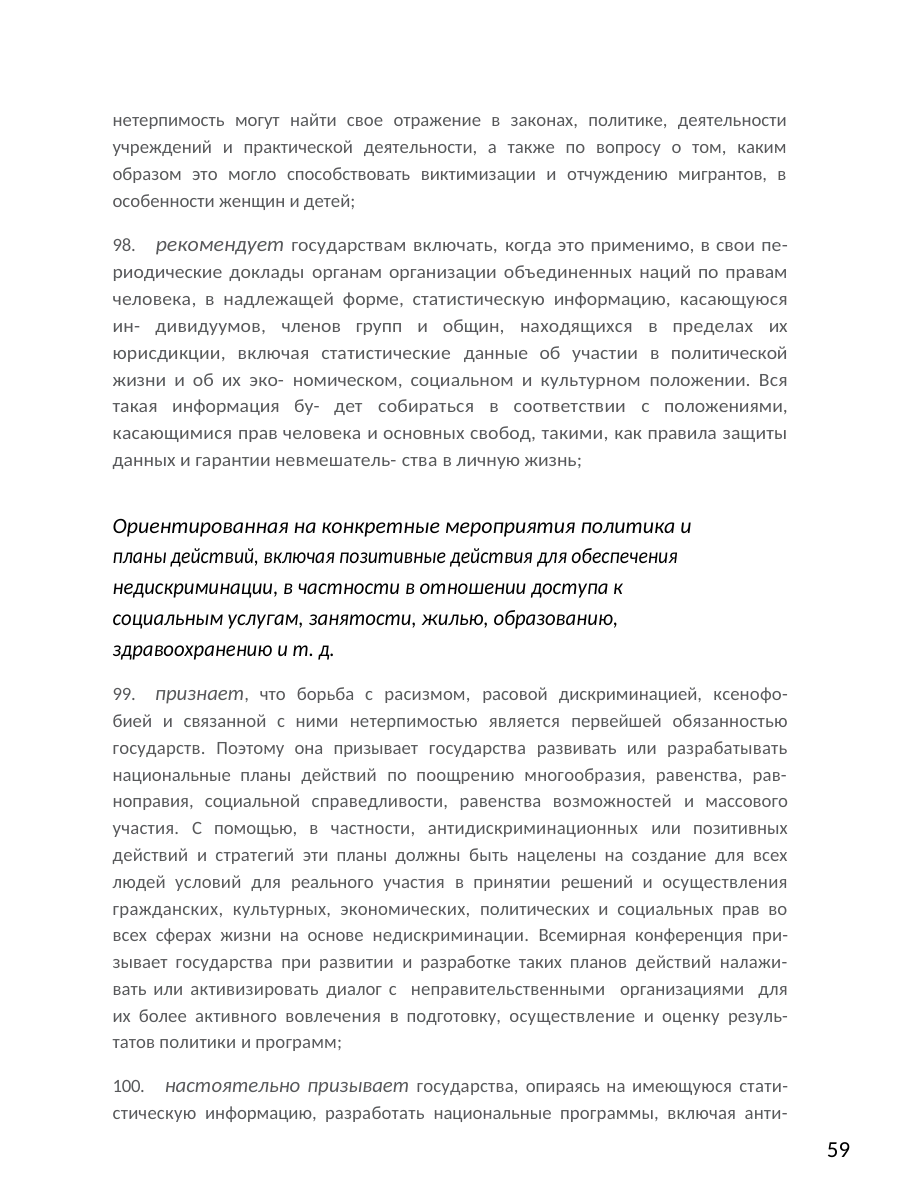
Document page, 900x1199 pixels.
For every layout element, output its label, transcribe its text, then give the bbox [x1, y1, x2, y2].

list рекомендует государствам включать, когда это применимо, в свои пе- риодические доклады органам организации объединенных наций по правам человека, в надлежащей форме, статистическую информацию, касающуюся ин- дивидуумов, членов групп и общин, находящихся в пределах их юрисдикции, включая статистические данные об участии в политической жизни и об их эко- номическом, социальном и культурном положении. Вся такая информация бу- дет собираться в соответствии с положениями, касающимися прав человека и основных свобод, такими, как правила защиты данных и гарантии невмешатель- ства в личную жизнь; [112, 231, 788, 471]
text нетерпимость могут найти свое отражение в законах, политике, деятельности учреждений и практической деятельности, а также по вопросу о том, каким образом это могло способствовать виктимизации и отчуждению мигрантов, в особенности женщин и детей; [112, 109, 788, 212]
text недискриминации, в частности в отношении доступа к социальным услугам, занятости, жилью, образованию, здравоохранению и т. д. [112, 573, 720, 662]
list признает, что борьба с расизмом, расовой дискриминацией, ксенофо- бией и связанной с ними нетерпимостью является первейшей обязанностью государств. Поэтому она призывает государства развивать или разрабатывать национальные планы действий по поощрению многообразия, равенства, рав- ноправия, социальной справедливости, равенства возможностей и массового участия. С помощью, в частности, антидискриминационных или позитивных действий и стратегий эти планы должны быть нацелены на создание для всех людей условий для реального участия в принятии решений и осуществления гражданских, культурных, экономических, политических и социальных прав во всех сферах жизни на основе недискриминации. Всемирная конференция при- зывает государства при развитии и разработке таких планов действий налажи- вать или активизировать диалог с неправительственными организациями для их более активного вовлечения в подготовку, осуществление и оценку резуль- татов политики и программ; [112, 680, 788, 1053]
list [112, 1073, 788, 1124]
subtitle Ориентированная на конкретные мероприятия политика и планы действий, включая позитивные действия для обеспечения [112, 512, 726, 569]
